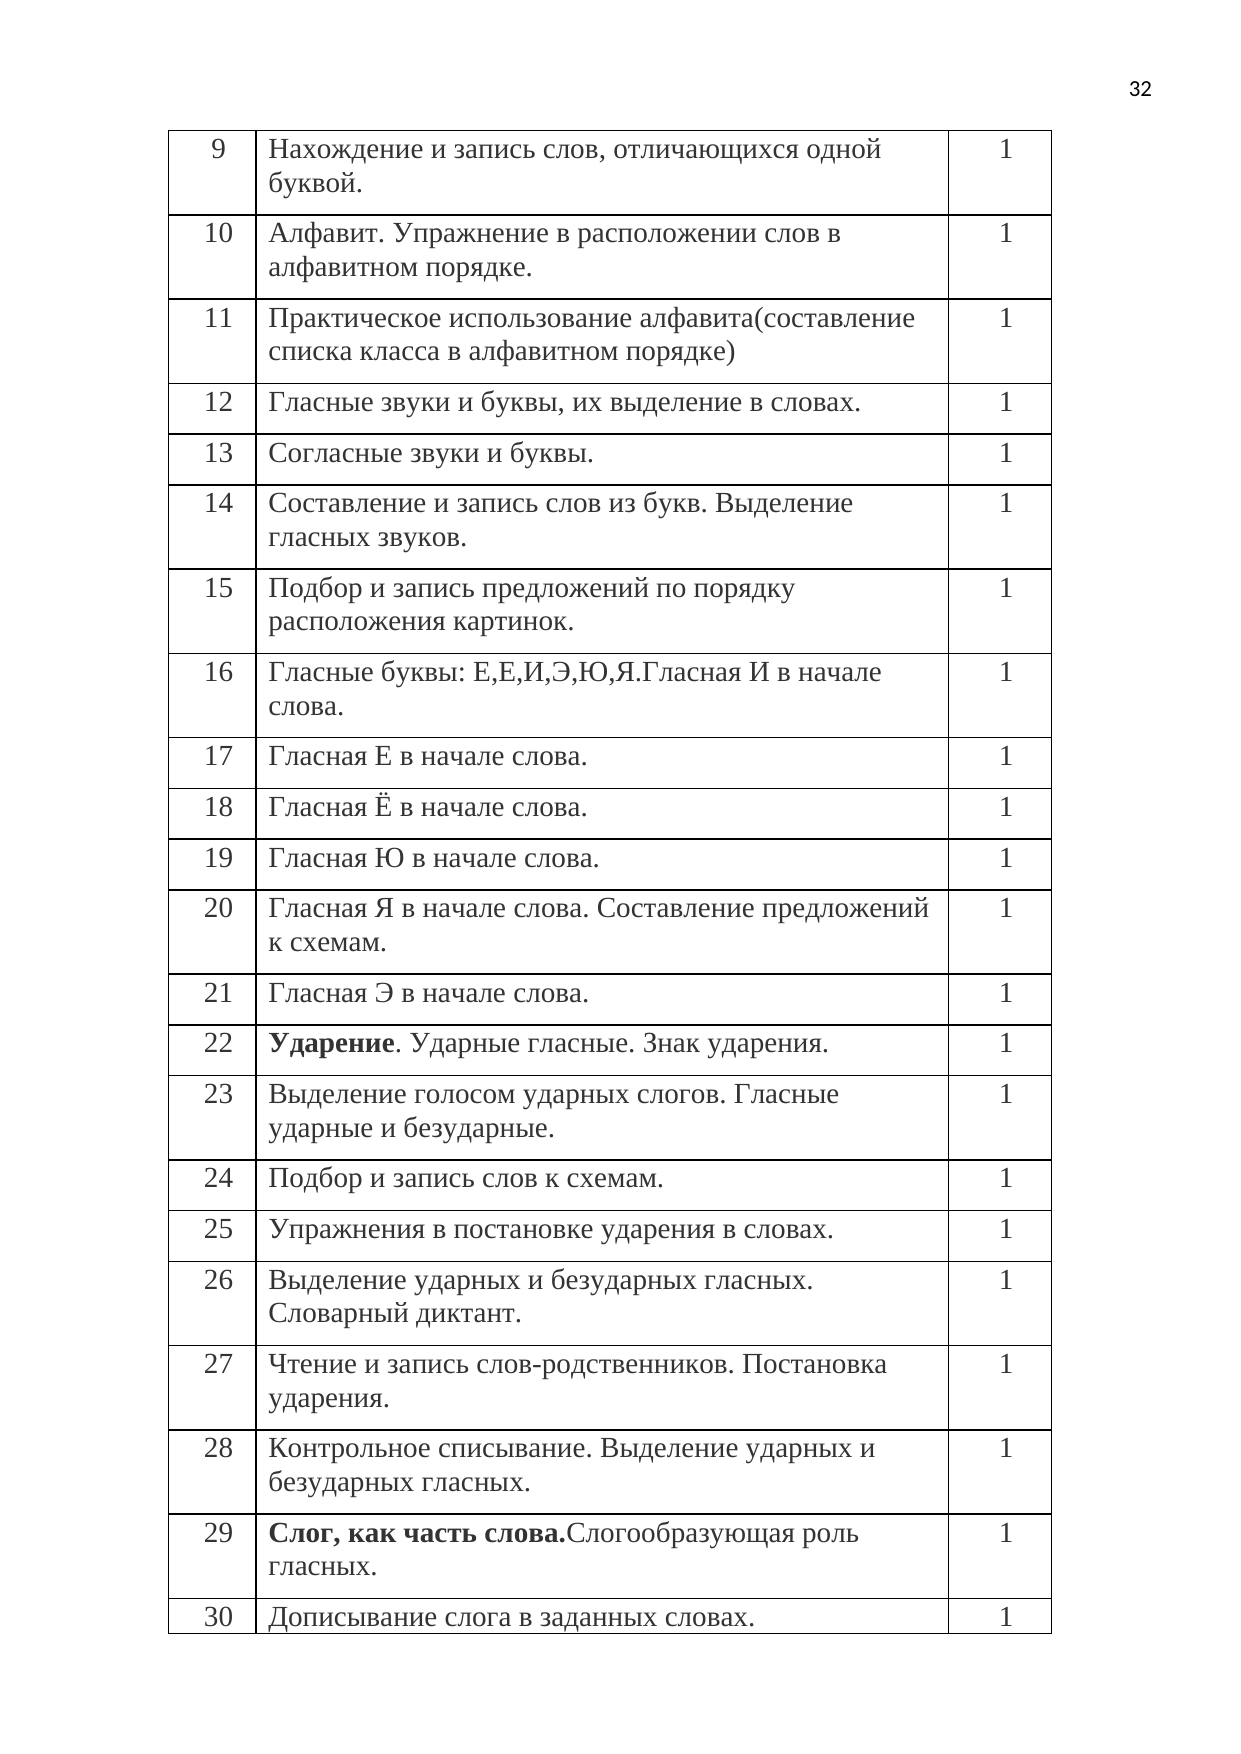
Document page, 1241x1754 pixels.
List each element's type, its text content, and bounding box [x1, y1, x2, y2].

table_cell 14 [169, 486, 255, 568]
table_cell Выделение голосом ударных слогов. Гласные ударные и безударные. [257, 1076, 948, 1159]
table_cell Чтение и запись слов-родственников. Постановка ударения. [257, 1346, 948, 1429]
table_cell 28 [169, 1431, 255, 1513]
table_cell 1 [949, 654, 1051, 737]
table_cell Подбор и запись слов к схемам. [257, 1161, 948, 1210]
table_cell 1 [949, 840, 1051, 889]
table_cell Гласные буквы: Е,Е,И,Э,Ю,Я.Гласная И в начале слова. [257, 654, 948, 737]
table_cell 30 [169, 1599, 255, 1633]
table_cell Выделение ударных и безударных гласных. Словарный диктант. [257, 1262, 948, 1345]
table_cell 1 [949, 131, 1051, 214]
table_cell 17 [169, 738, 255, 788]
table_cell 1 [949, 1346, 1051, 1429]
table_cell 29 [169, 1515, 255, 1598]
table_cell 15 [169, 570, 255, 653]
table_cell 1 [949, 738, 1051, 788]
table_cell 1 [949, 1515, 1051, 1598]
table_cell 1 [949, 435, 1051, 484]
table_cell 11 [169, 300, 255, 383]
table_cell 1 [949, 384, 1051, 433]
table_cell 1 [949, 1211, 1051, 1261]
table_cell 1 [949, 1599, 1051, 1633]
table_cell 1 [949, 1262, 1051, 1345]
table_cell Гласная Э в начале слова. [257, 975, 948, 1024]
table_cell 12 [169, 384, 255, 433]
table_cell 1 [949, 1431, 1051, 1513]
table_cell Контрольное списывание. Выделение ударных и безударных гласных. [257, 1431, 948, 1513]
table_cell 1 [949, 216, 1051, 298]
table_cell Алфавит. Упражнение в расположении слов в алфавитном порядке. [257, 216, 948, 298]
table_cell Составление и запись слов из букв. Выделение гласных звуков. [257, 486, 948, 568]
table_cell 19 [169, 840, 255, 889]
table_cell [257, 1599, 948, 1633]
table_cell 18 [169, 789, 255, 838]
table_cell Гласная Ю в начале слова. [257, 840, 948, 889]
table_cell 1 [949, 975, 1051, 1024]
table_cell 1 [949, 486, 1051, 568]
table_cell Подбор и запись предложений по порядку расположения картинок. [257, 570, 948, 653]
table_cell Нахождение и запись слов, отличающихся одной буквой. [257, 131, 948, 214]
table_cell 1 [949, 1161, 1051, 1210]
table_cell 25 [169, 1211, 255, 1261]
table_cell Гласная Ё в начале слова. [257, 789, 948, 838]
table_cell 26 [169, 1262, 255, 1345]
table_cell Упражнения в постановке ударения в словах. [257, 1211, 948, 1261]
table_cell 21 [169, 975, 255, 1024]
table_cell Слог, как часть слова.Слогообразующая роль гласных. [257, 1515, 948, 1598]
table_cell 23 [169, 1076, 255, 1159]
table_cell 1 [949, 1076, 1051, 1159]
table_cell 10 [169, 216, 255, 298]
table_cell 1 [949, 570, 1051, 653]
table_cell 1 [949, 300, 1051, 383]
table_cell Практическое использование алфавита(составление списка класса в алфавитном порядке) [257, 300, 948, 383]
table_cell 20 [169, 891, 255, 973]
table_cell 1 [949, 891, 1051, 973]
table_cell 24 [169, 1161, 255, 1210]
table_cell 16 [169, 654, 255, 737]
table_cell 1 [949, 789, 1051, 838]
table_cell Ударение. Ударные гласные. Знак ударения. [257, 1026, 948, 1075]
table_cell Гласная Е в начале слова. [257, 738, 948, 788]
table_cell 1 [949, 1026, 1051, 1075]
table_cell Гласная Я в начале слова. Составление предложений к схемам. [257, 891, 948, 973]
table_cell Гласные звуки и буквы, их выделение в словах. [257, 384, 948, 433]
table_cell 22 [169, 1026, 255, 1075]
table_cell Согласные звуки и буквы. [257, 435, 948, 484]
table_cell 27 [169, 1346, 255, 1429]
table_cell 9 [169, 131, 255, 214]
table_cell 13 [169, 435, 255, 484]
